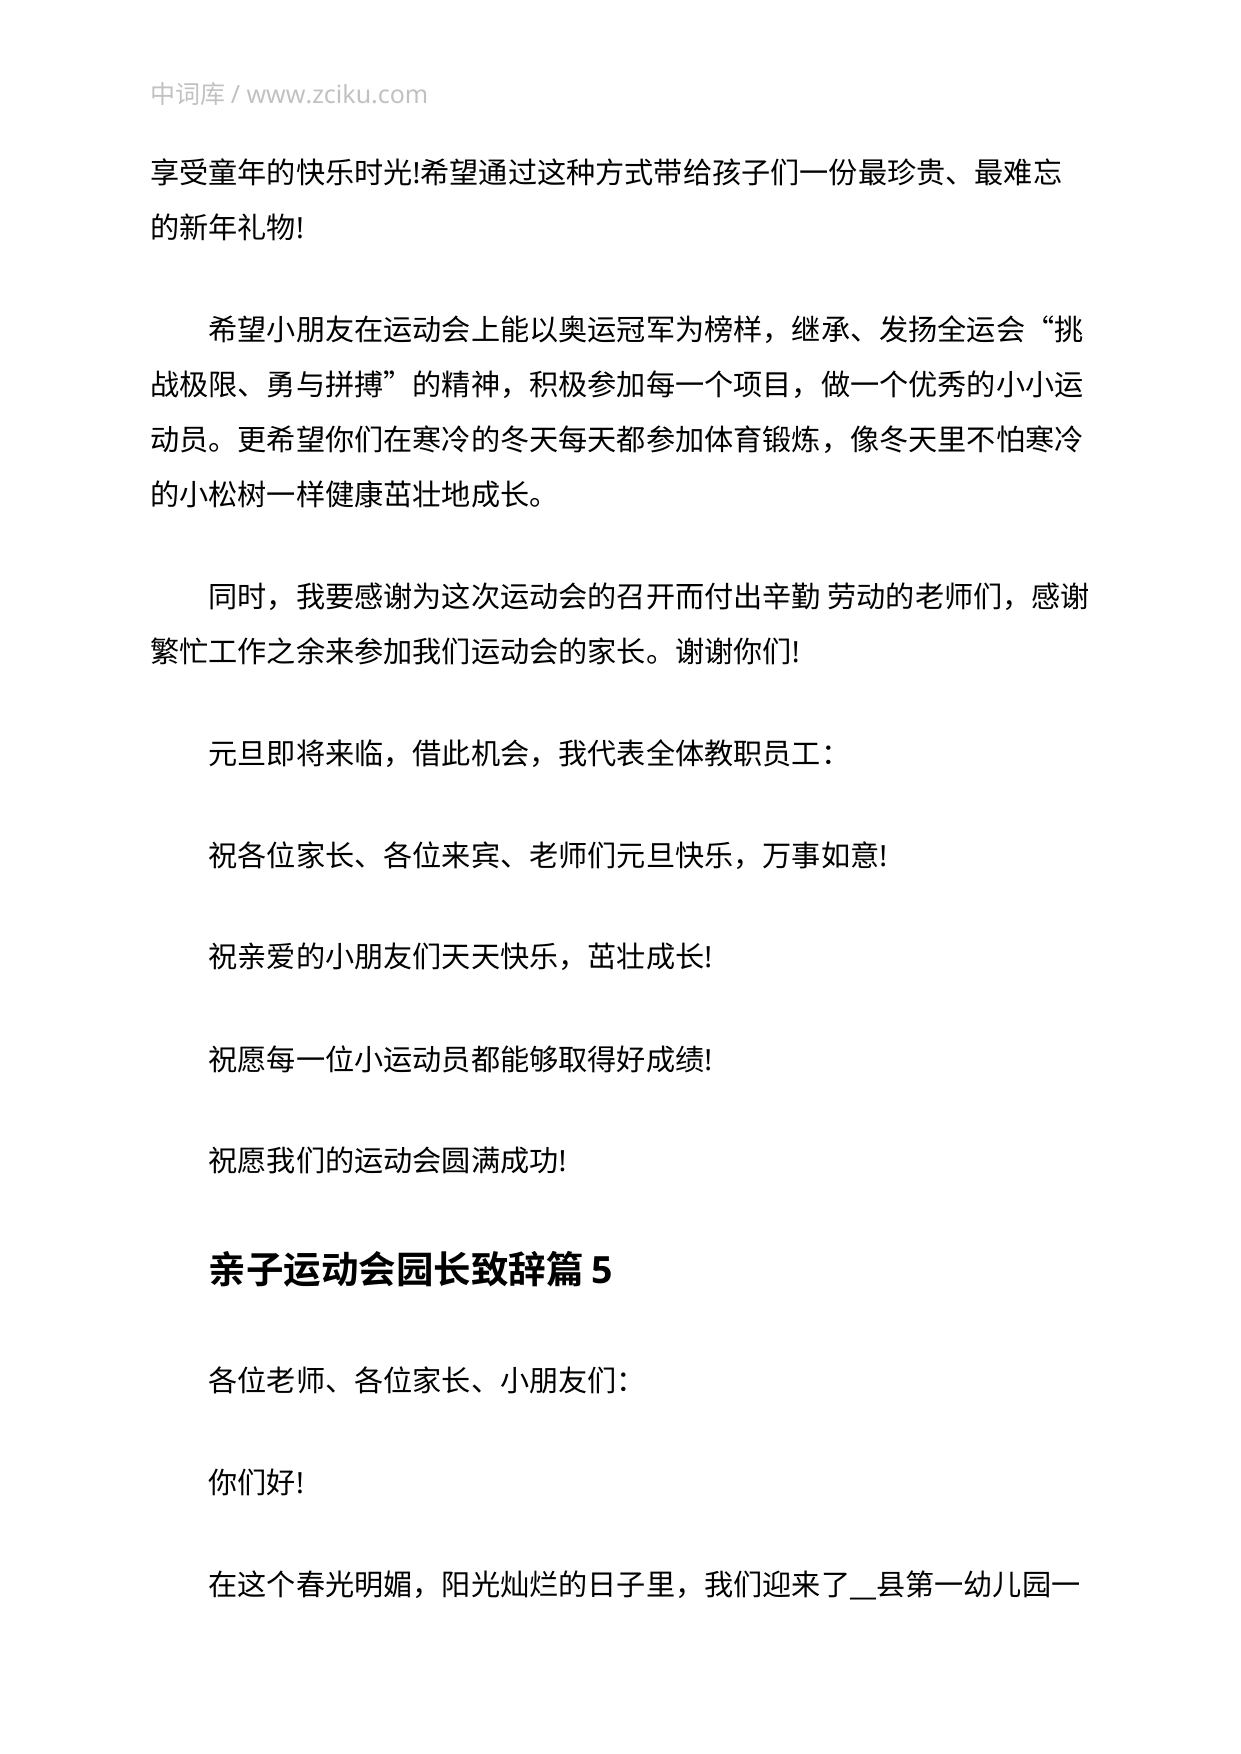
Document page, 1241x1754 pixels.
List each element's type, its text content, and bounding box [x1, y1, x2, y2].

text 各位老师、各位家长、小朋友们： [150, 1358, 1090, 1400]
text 祝各位家长、各位来宾、老师们元旦快乐，万事如意! [150, 832, 1090, 874]
text 元旦即将来临，借此机会，我代表全体教职员工： [150, 730, 1090, 773]
text 希望小朋友在运动会上能以奥运冠军为榜样，继承、发扬全运会“挑战极限、勇与拼搏”的精神，积极参加每一个项目，做一个优秀的小小运动员。更希望你们在寒冷的冬天每天都参加体育锻炼，像冬天里不怕寒冷的小松树一样健康茁壮地成长。 [150, 307, 1090, 514]
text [150, 150, 1090, 247]
text 你们好! [150, 1459, 1090, 1502]
text 祝亲爱的小朋友们天天快乐，茁壮成长! [150, 934, 1090, 976]
text 同时，我要感谢为这次运动会的召开而付出辛勤 劳动的老师们，感谢繁忙工作之余来参加我们运动会的家长。谢谢你们! [150, 573, 1090, 671]
text 祝愿每一位小运动员都能够取得好成绩! [150, 1036, 1090, 1078]
text 亲子运动会园长致辞篇5 [150, 1240, 1090, 1294]
text 祝愿我们的运动会圆满成功! [150, 1138, 1090, 1180]
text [150, 1561, 1090, 1604]
